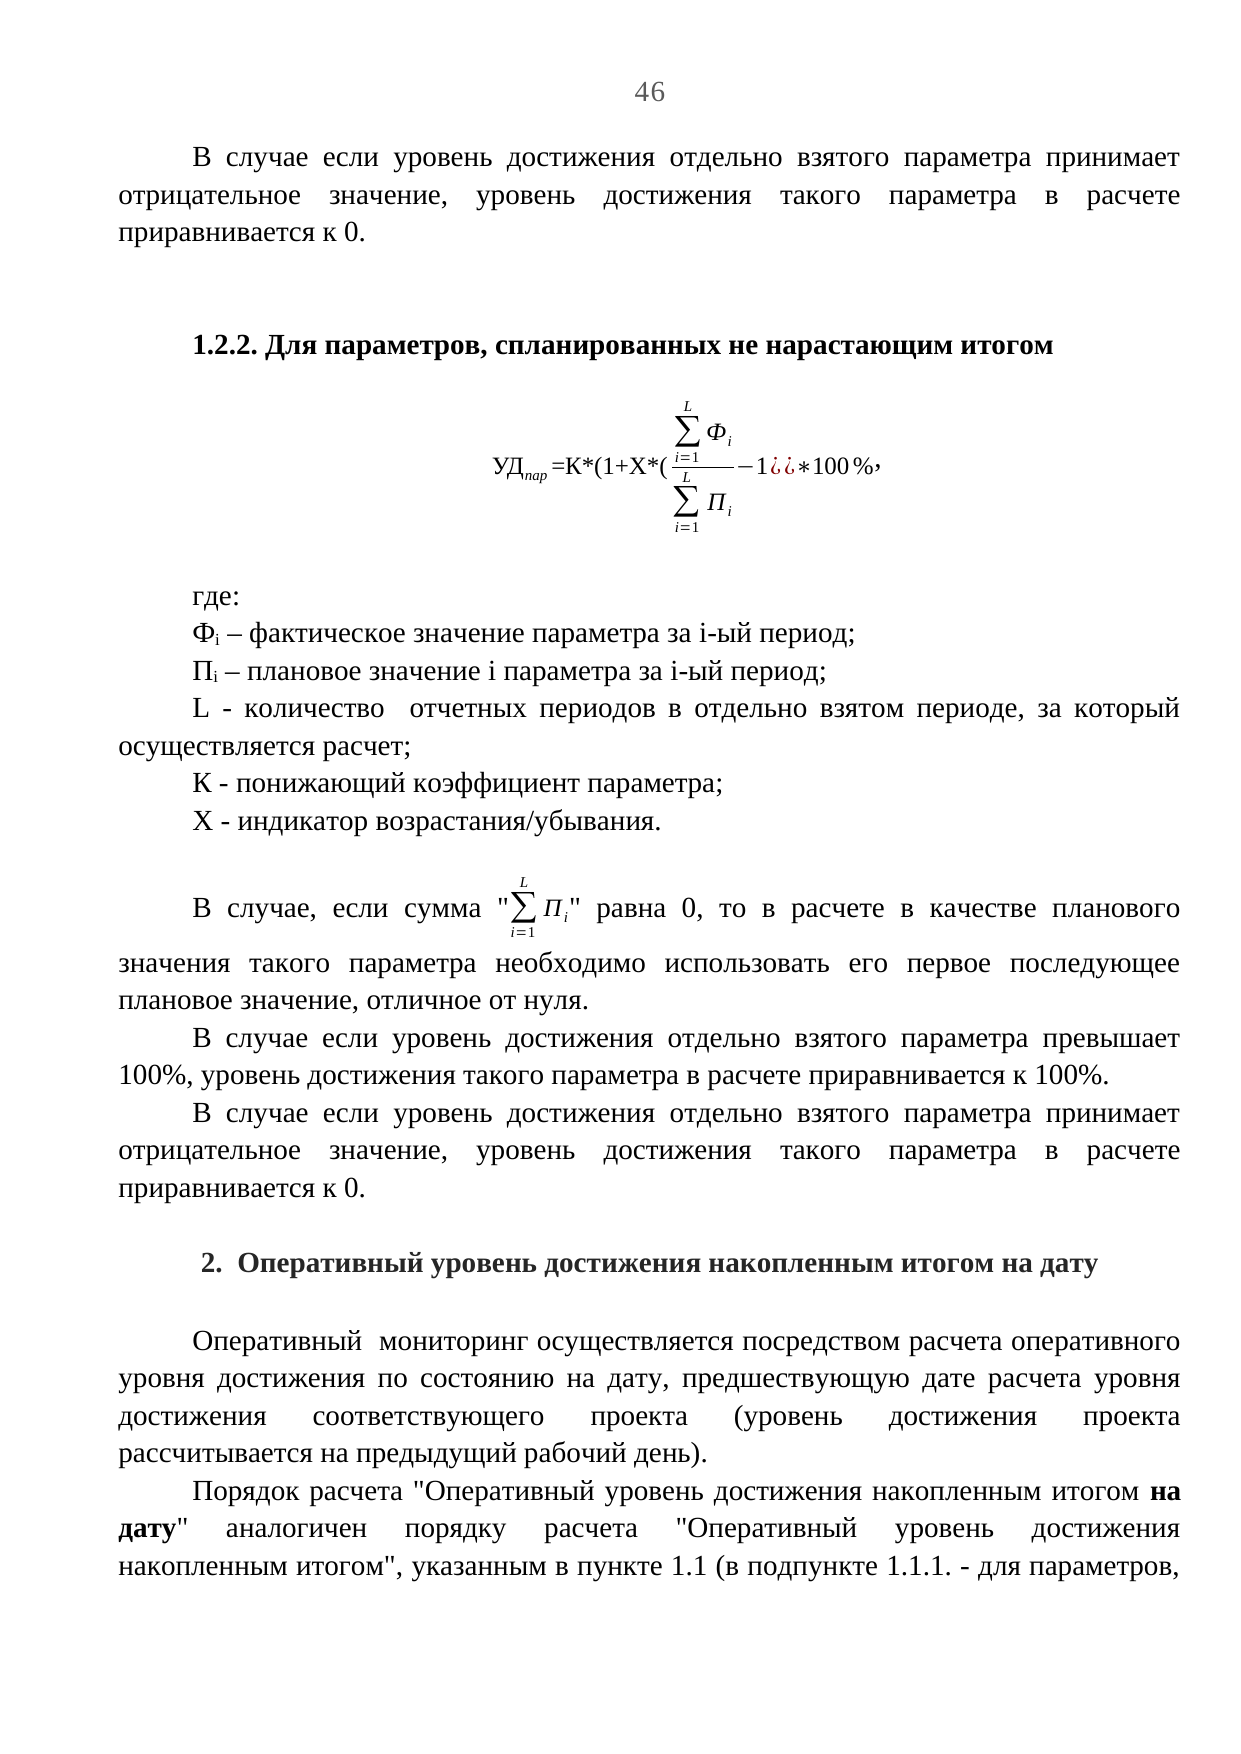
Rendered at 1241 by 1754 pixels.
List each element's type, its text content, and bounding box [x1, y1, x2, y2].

text В случае если уровень достижения отдельно взятого параметра принимает отрицательное значение, уровень достижения такого параметра в расчете приравнивается к 0. [118, 135, 1181, 248]
text Х - индикатор возрастания/убывания. [118, 799, 1181, 836]
subtitle 2. Оперативный уровень достижения накопленным итогом на дату [118, 1245, 1181, 1279]
text Пi – плановое значение i параметра за i-ый период; [118, 649, 1181, 686]
text В случае если уровень достижения отдельно взятого параметра превышает 100%, уровень достижения такого параметра в расчете приравнивается к 100%. [118, 1016, 1181, 1091]
text В случае, если сумма "" равна 0, то в расчете в качестве планового значения такого параметра необходимо использовать его первое последующее плановое значение, отличное от нуля. [118, 874, 1181, 1016]
text К - понижающий коэффициент параметра; [118, 761, 1181, 799]
text где: [118, 574, 1181, 611]
text , [118, 398, 1181, 536]
text L - количество отчетных периодов в отдельно взятом периоде, за который осуществляется расчет; [118, 686, 1181, 761]
text В случае если уровень достижения отдельно взятого параметра принимает отрицательное значение, уровень достижения такого параметра в расчете приравнивается к 0. [118, 1091, 1181, 1203]
text Фi – фактическое значение параметра за i-ый период; [118, 611, 1181, 649]
text 1.2.2. Для параметров, спланированных не нарастающим итогом [118, 323, 1181, 360]
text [118, 1469, 1181, 1581]
text Оперативный мониторинг осуществляется посредством расчета оперативного уровня достижения по состоянию на дату, предшествующую дате расчета уровня достижения соответствующего проекта (уровень достижения проекта рассчитывается на предыдущий рабочий день). [118, 1319, 1181, 1469]
